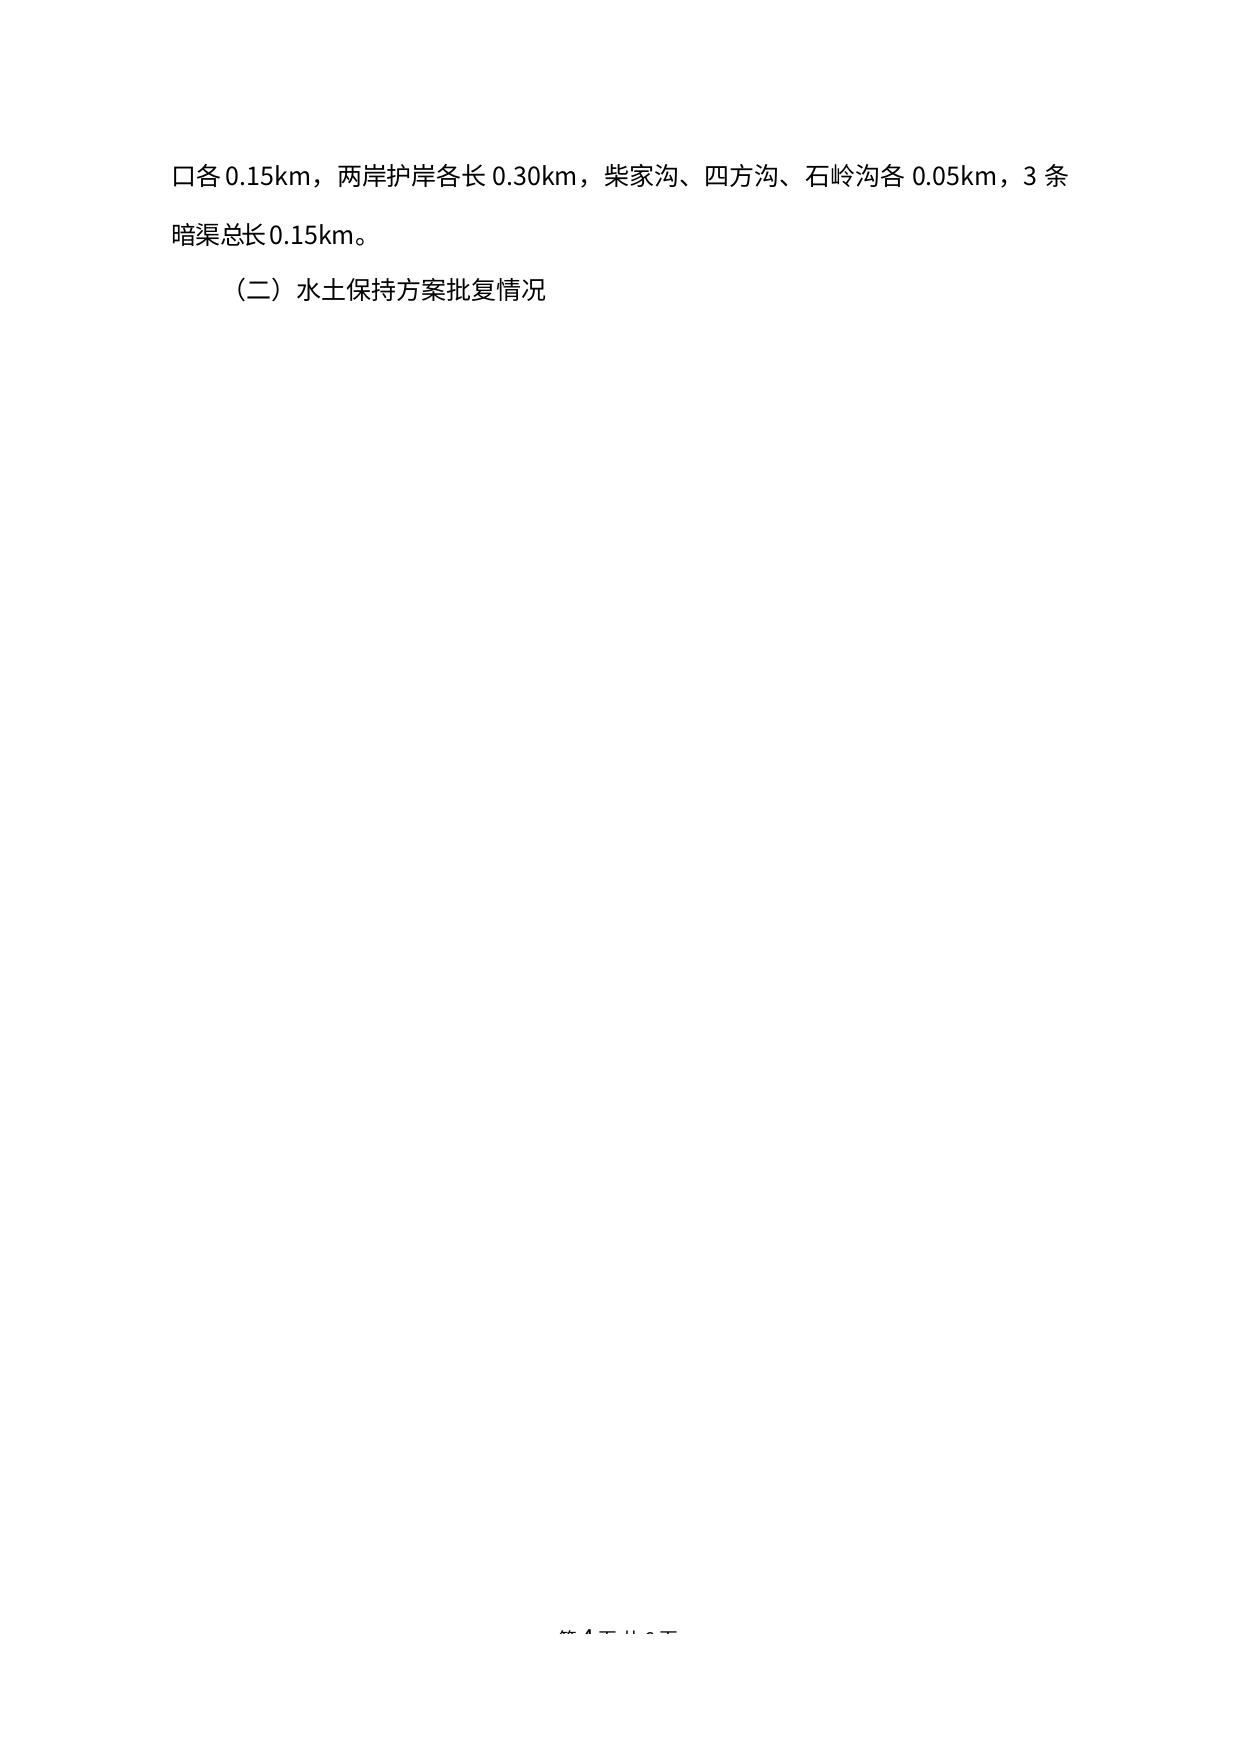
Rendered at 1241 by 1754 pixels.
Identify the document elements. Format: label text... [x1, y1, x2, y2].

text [171, 156, 1069, 252]
text （二）水土保持方案批复情况 [221, 274, 1240, 306]
